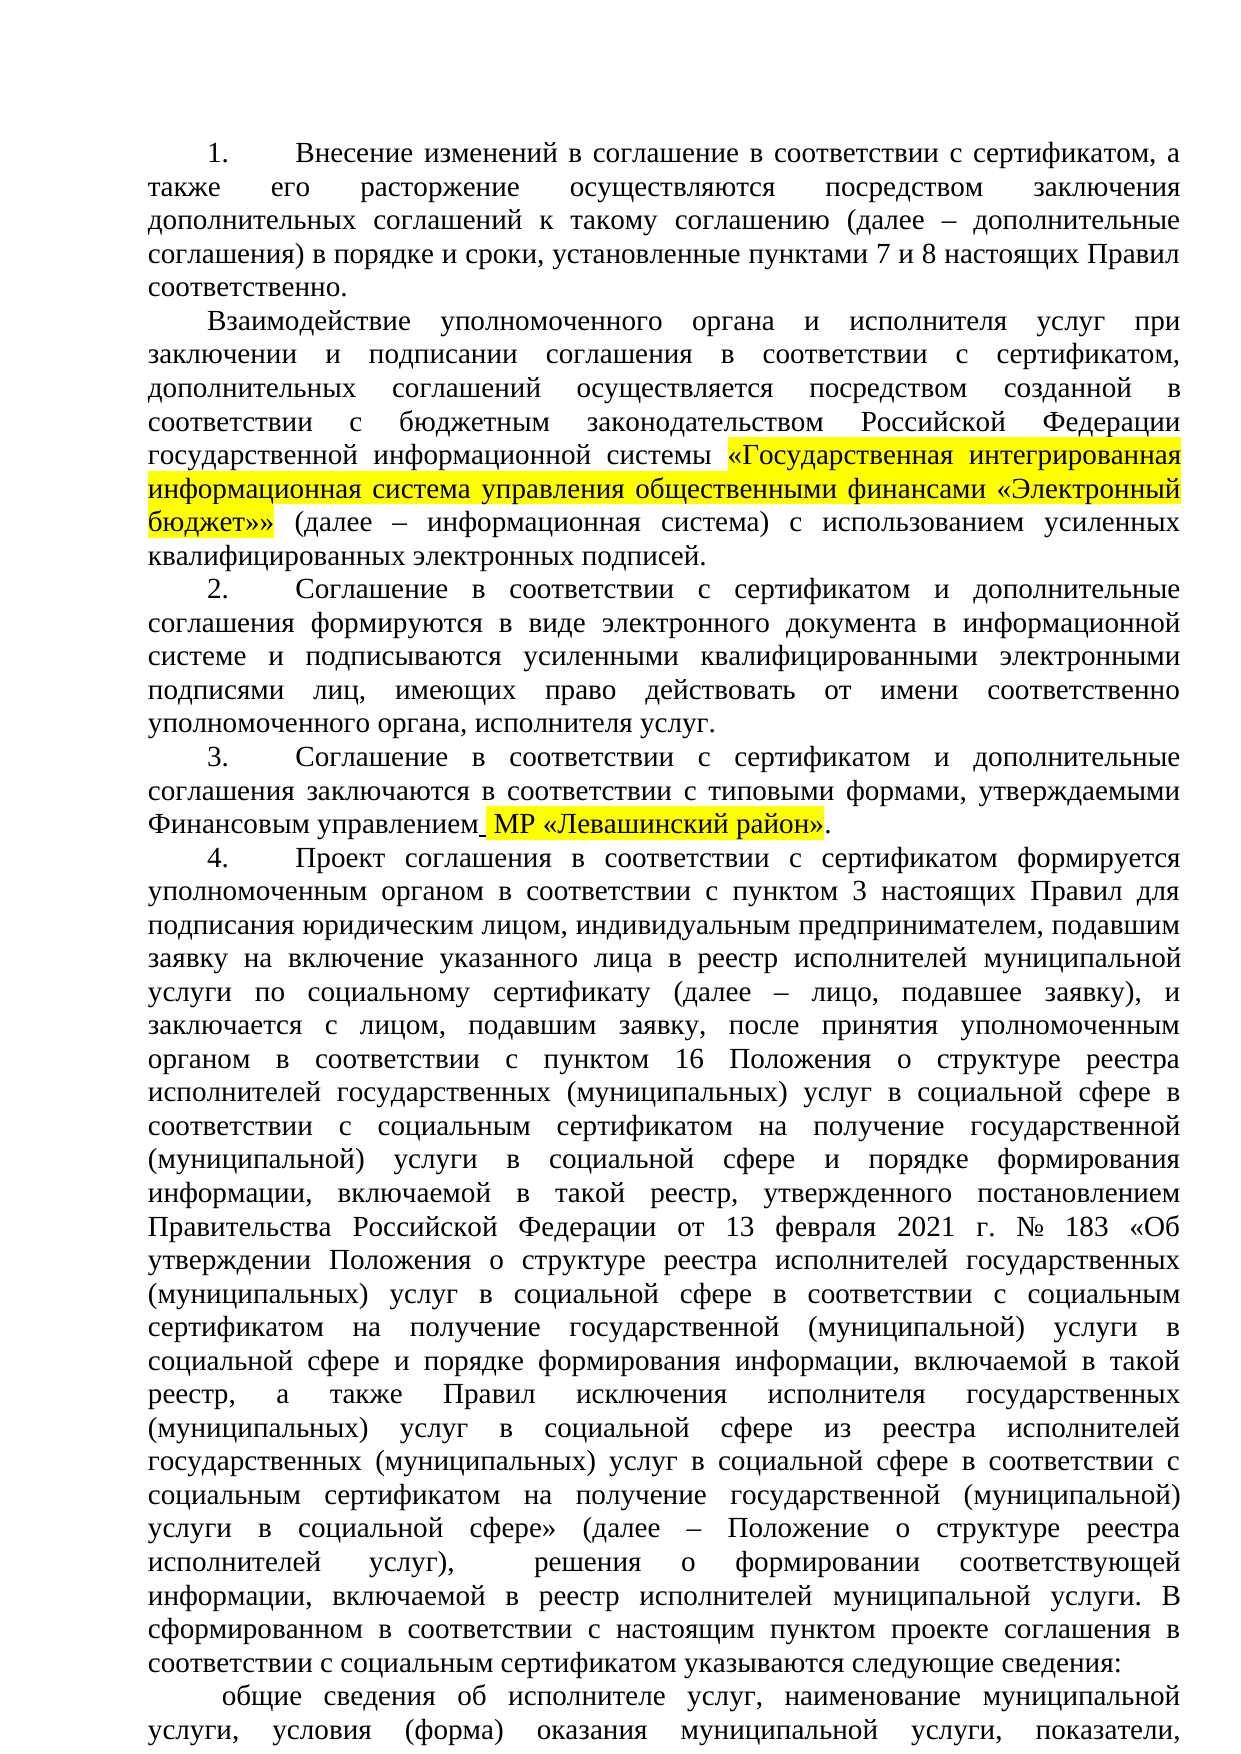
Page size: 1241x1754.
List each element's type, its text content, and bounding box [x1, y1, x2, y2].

list Соглашение в соответствии с сертификатом и дополнительные соглашения формируются в виде электронного документа в информационной системе и подписываются усиленными квалифицированными электронными подписями лиц, имеющих право действовать от имени соответственно уполномоченного органа, исполнителя услуг. [148, 571, 1181, 739]
list Соглашение в соответствии с сертификатом и дополнительные соглашения заключаются в соответствии с типовыми формами, утверждаемыми Финансовым управлением МР «Левашинский район». [148, 739, 1181, 840]
list Проект соглашения в соответствии с сертификатом формируется уполномоченным органом в соответствии с пунктом 3 настоящих Правил для подписания юридическим лицом, индивидуальным предпринимателем, подавшим заявку на включение указанного лица в реестр исполнителей муниципальной услуги по социальному сертификату (далее – лицо, подавшее заявку), и заключается с лицом, подавшим заявку, после принятия уполномоченным органом в соответствии с пунктом 16 Положения о структуре реестра исполнителей государственных (муниципальных) услуг в социальной сфере в соответствии с социальным сертификатом на получение государственной (муниципальной) услуги в социальной сфере и порядке формирования информации, включаемой в такой реестр, утвержденного постановлением Правительства Российской Федерации от 13 февраля 2021 г. № 183 «Об утверждении Положения о структуре реестра исполнителей государственных (муниципальных) услуг в социальной сфере в соответствии с социальным сертификатом на получение государственной (муниципальной) услуги в социальной сфере и порядке формирования информации, включаемой в такой реестр, а также Правил исключения исполнителя государственных (муниципальных) услуг в социальной сфере из реестра исполнителей государственных (муниципальных) услуг в социальной сфере в соответствии с социальным сертификатом на получение государственной (муниципальной) услуги в социальной сфере» (далее – Положение о структуре реестра исполнителей услуг), решения о формировании соответствующей информации, включаемой в реестр исполнителей муниципальной услуги. В сформированном в соответствии с настоящим пунктом проекте соглашения в соответствии с социальным сертификатом указываются следующие сведения: [148, 840, 1181, 1678]
text Взаимодействие уполномоченного органа и исполнителя услуг при заключении и подписании соглашения в соответствии с сертификатом, дополнительных соглашений осуществляется посредством созданной в соответствии с бюджетным законодательством Российской Федерации государственной информационной системы «Государственная интегрированная информационная система управления общественными финансами «Электронный бюджет»» (далее – информационная система) с использованием усиленных квалифицированных электронных подписей. [148, 504, 1181, 571]
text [148, 1678, 1181, 1745]
text Взаимодействие уполномоченного органа и исполнителя услуг при заключении и подписании соглашения в соответствии с сертификатом, дополнительных соглашений осуществляется посредством созданной в соответствии с бюджетным законодательством Российской Федерации государственной информационной системы «Государственная интегрированная информационная система управления общественными финансами «Электронный бюджет»» (далее – информационная система) с использованием усиленных квалифицированных электронных подписей. [148, 303, 1181, 471]
list Внесение изменений в соглашение в соответствии с сертификатом, а также его расторжение осуществляются посредством заключения дополнительных соглашений к такому соглашению (далее – дополнительные соглашения) в порядке и сроки, установленные пунктами 7 и 8 настоящих Правил соответственно. [148, 135, 1181, 303]
